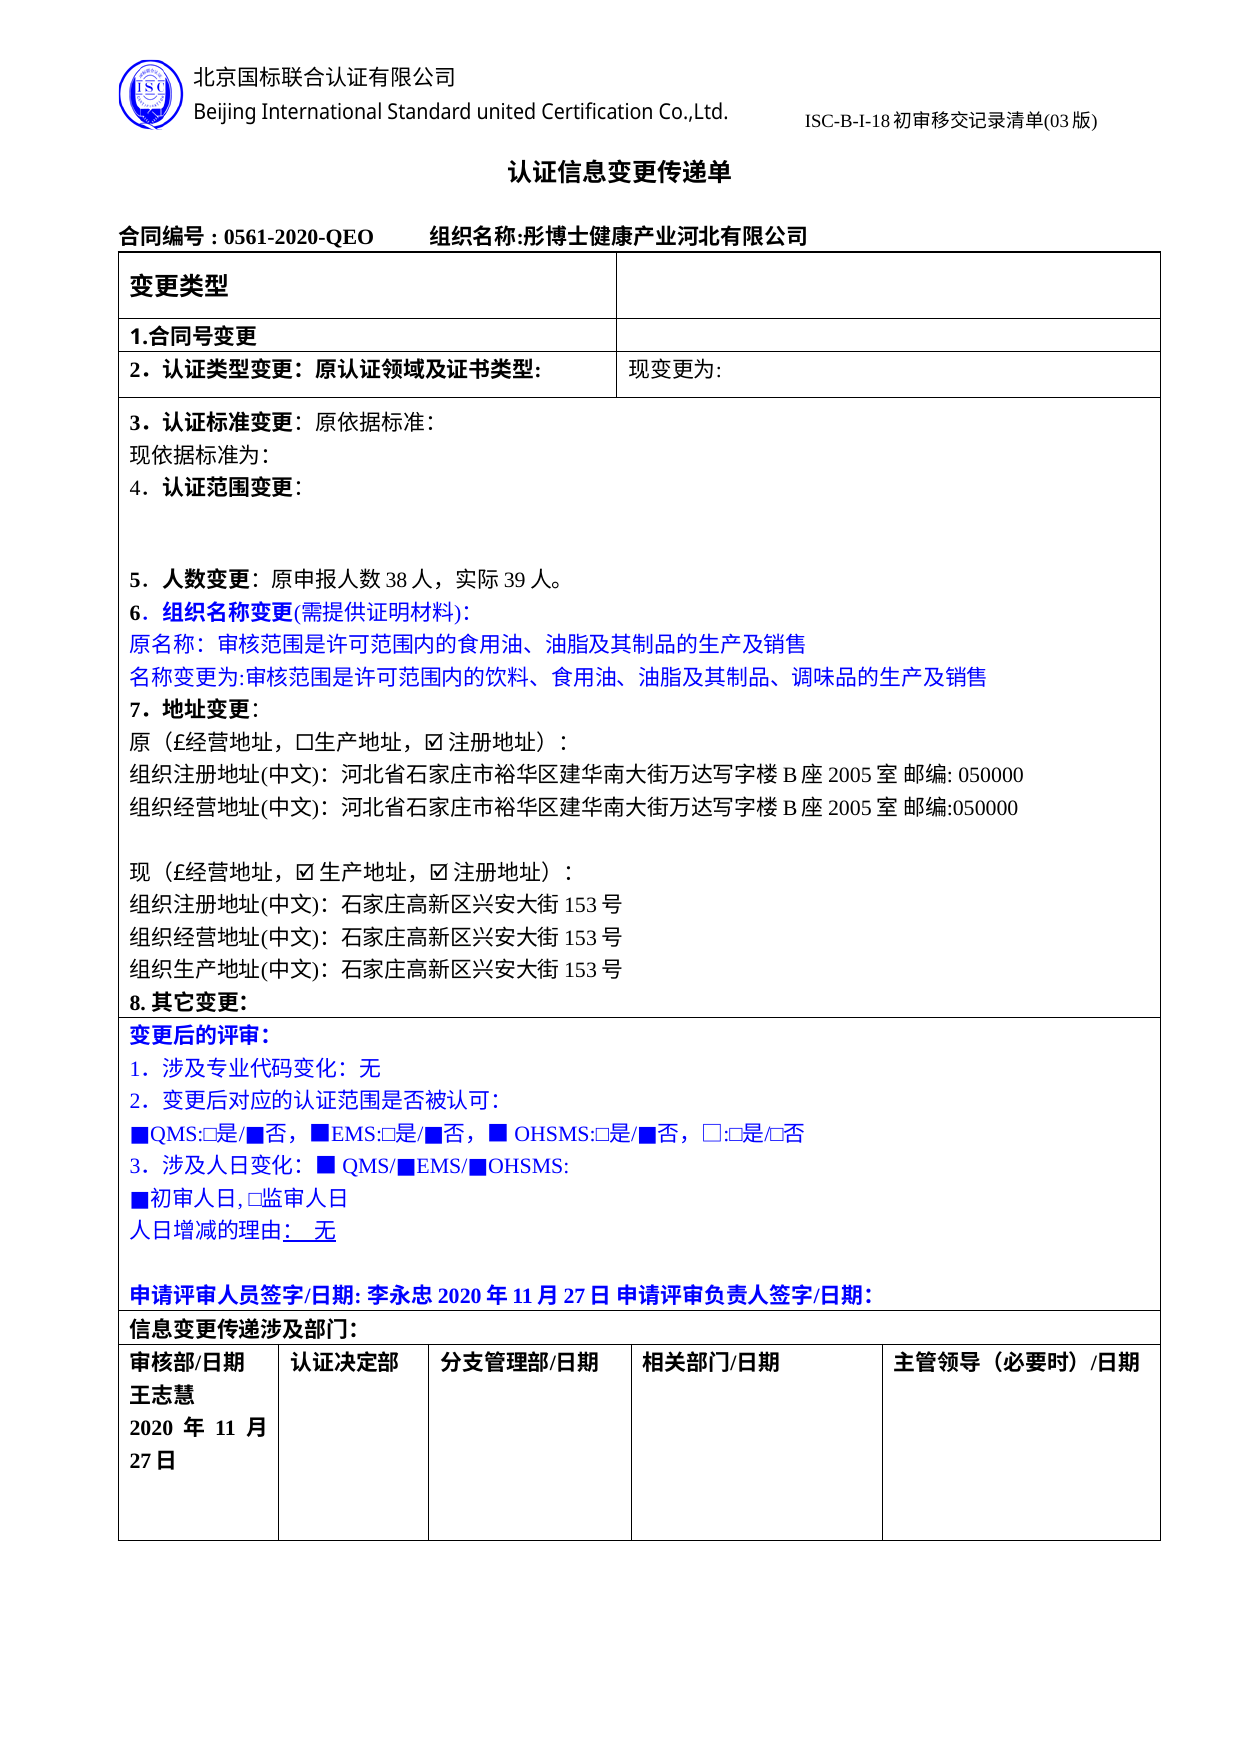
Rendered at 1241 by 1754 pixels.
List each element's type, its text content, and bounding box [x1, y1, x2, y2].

table_cell 主管领导（必要时）/日期 [883, 1345, 1160, 1540]
picture [118, 59, 184, 129]
table_header [617, 253, 1160, 317]
table_cell 认证决定部 [279, 1345, 428, 1540]
table_cell 相关部门/日期 [632, 1345, 882, 1540]
text 认证信息变更传递单 [118, 138, 1122, 203]
table_cell 现变更为: [617, 352, 1160, 397]
table_cell 变更后的评审： 1．涉及专业代码变化：无 2．变更后对应的认证范围是否被认可： ■QMS:□是/■否，■EMS:□是/■否，■ OHSMS:□是/■否，□:□是/□否 3．涉及人日变化：■ QMS/■EMS/■OHSMS: ■初审人日, □监审人日 人日增减的理由： 无 申请评审人员签字/日期: 李永忠 2020年11月27日 申请评审负责人签字/日期： [119, 1018, 1160, 1310]
table_cell 1.合同号变更 [119, 319, 616, 351]
table_cell 信息变更传递涉及部门： [119, 1311, 1160, 1344]
table_header 变更类型 [119, 253, 616, 317]
table_cell 审核部/日期 王志慧 2020年11月27日 [119, 1345, 278, 1540]
table_cell 3．认证标准变更：原依据标准： 现依据标准为： 4．认证范围变更： 5．人数变更：原申报人数38人，实际39人。 6．组织名称变更(需提供证明材料)： 原名称：审核范围是许可范围内的食用油、油脂及其制品的生产及销售 名称变更为:审核范围是许可范围内的饮料、食用油、油脂及其制品、调味品的生产及销售 7．地址变更： 原（£经营地址，生产地址，注册地址）： 组织注册地址(中文)：河北省石家庄市裕华区建华南大街万达写字楼B座2005室 邮编: 050000 组织经营地址(中文)：河北省石家庄市裕华区建华南大街万达写字楼B座2005室 邮编:050000 现（£经营地址，生产地址，注册地址）： 组织注册地址(中文)：石家庄高新区兴安大街153号 组织经营地址(中文)：石家庄高新区兴安大街153号 组织生产地址(中文)：石家庄高新区兴安大街153号 8. 其它变更： [119, 398, 1160, 1017]
text 合同编号 : 0561-2020-QEO 组织名称:彤博士健康产业河北有限公司 [118, 219, 1122, 251]
table_cell 2．认证类型变更：原认证领域及证书类型: [119, 352, 616, 397]
table_cell 分支管理部/日期 [429, 1345, 631, 1540]
table_cell [617, 319, 1160, 351]
